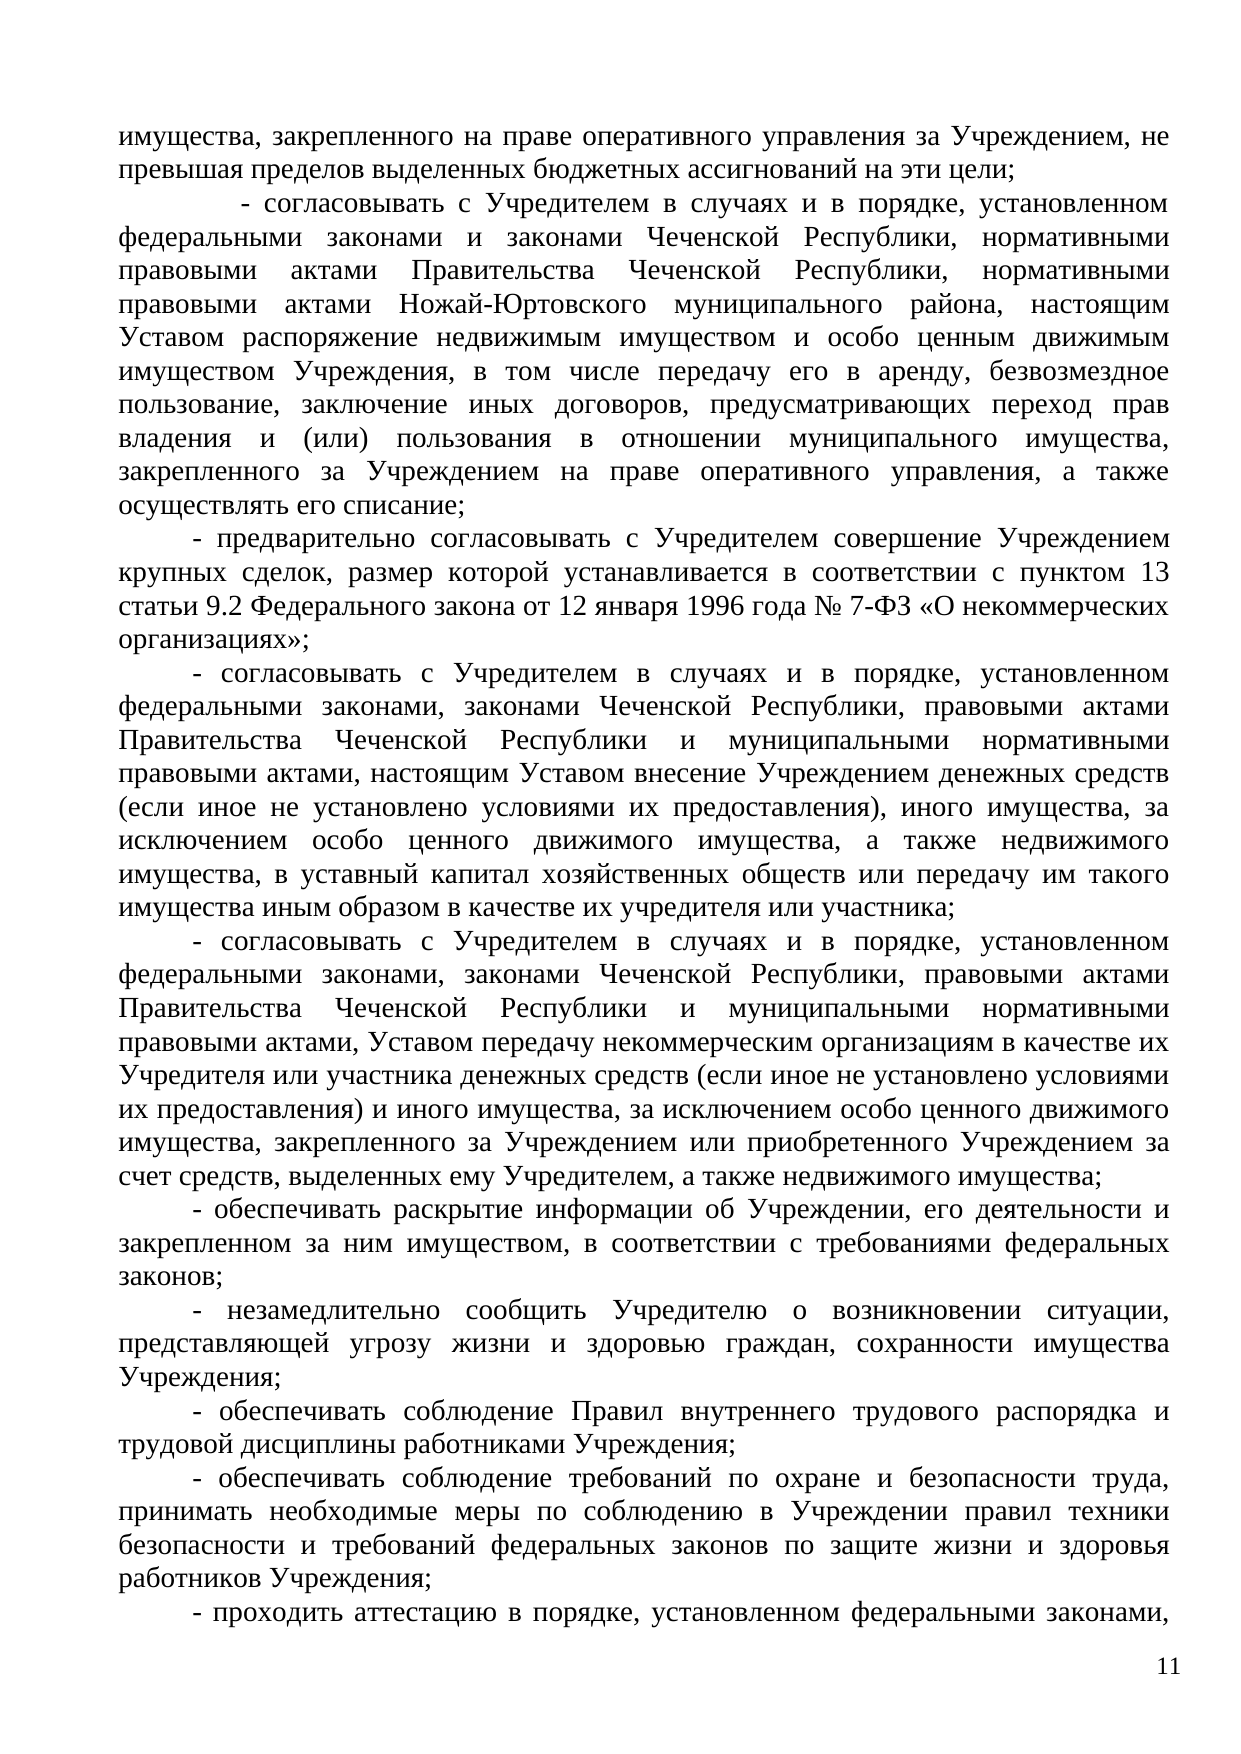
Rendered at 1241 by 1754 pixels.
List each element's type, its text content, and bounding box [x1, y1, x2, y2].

text - незамедлительно сообщить Учредителю о возникновении ситуации, представляющей угрозу жизни и здоровью граждан, сохранности имущества Учреждения; [118, 1292, 1171, 1393]
text - обеспечивать раскрытие информации об Учреждении, его деятельности и закрепленном за ним имуществом, в соответствии с требованиями федеральных законов; [118, 1191, 1171, 1292]
text - согласовывать с Учредителем в случаях и в порядке, установленном федеральными законами, законами Чеченской Республики, правовыми актами Правительства Чеченской Республики и муниципальными нормативными правовыми актами, Уставом передачу некоммерческим организациям в качестве их Учредителя или участника денежных средств (если иное не установлено условиями их предоставления) и иного имущества, за исключением особо ценного движимого имущества, закрепленного за Учреждением или приобретенного Учреждением за счет средств, выделенных ему Учредителем, а также недвижимого имущества; [118, 923, 1171, 1191]
text - предварительно согласовывать с Учредителем совершение Учреждением крупных сделок, размер которой устанавливается в соответствии с пунктом 13 статьи 9.2 Федерального закона от 12 января 1996 года № 7-ФЗ «О некоммерческих организациях»; [118, 521, 1171, 655]
text - согласовывать с Учредителем в случаях и в порядке, установленном федеральными законами и законами Чеченской Республики, нормативными правовыми актами Правительства Чеченской Республики, нормативными правовыми актами Ножай-Юртовского муниципального района, настоящим Уставом распоряжение недвижимым имуществом и особо ценным движимым имуществом Учреждения, в том числе передачу его в аренду, безвозмездное пользование, заключение иных договоров, предусматривающих переход прав владения и (или) пользования в отношении муниципального имущества, закрепленного за Учреждением на праве оперативного управления, а также осуществлять его списание; [118, 185, 1171, 521]
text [118, 1594, 1171, 1627]
text - согласовывать с Учредителем в случаях и в порядке, установленном федеральными законами, законами Чеченской Республики, правовыми актами Правительства Чеченской Республики и муниципальными нормативными правовыми актами, настоящим Уставом внесение Учреждением денежных средств (если иное не установлено условиями их предоставления), иного имущества, за исключением особо ценного движимого имущества, а также недвижимого имущества, в уставный капитал хозяйственных обществ или передачу им такого имущества иным образом в качестве их учредителя или участника; [118, 655, 1171, 923]
text - обеспечивать соблюдение требований по охране и безопасности труда, принимать необходимые меры по соблюдению в Учреждении правил техники безопасности и требований федеральных законов по защите жизни и здоровья работников Учреждения; [118, 1460, 1171, 1594]
text - обеспечивать соблюдение Правил внутреннего трудового распорядка и трудовой дисциплины работниками Учреждения; [118, 1393, 1171, 1460]
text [118, 118, 1171, 185]
